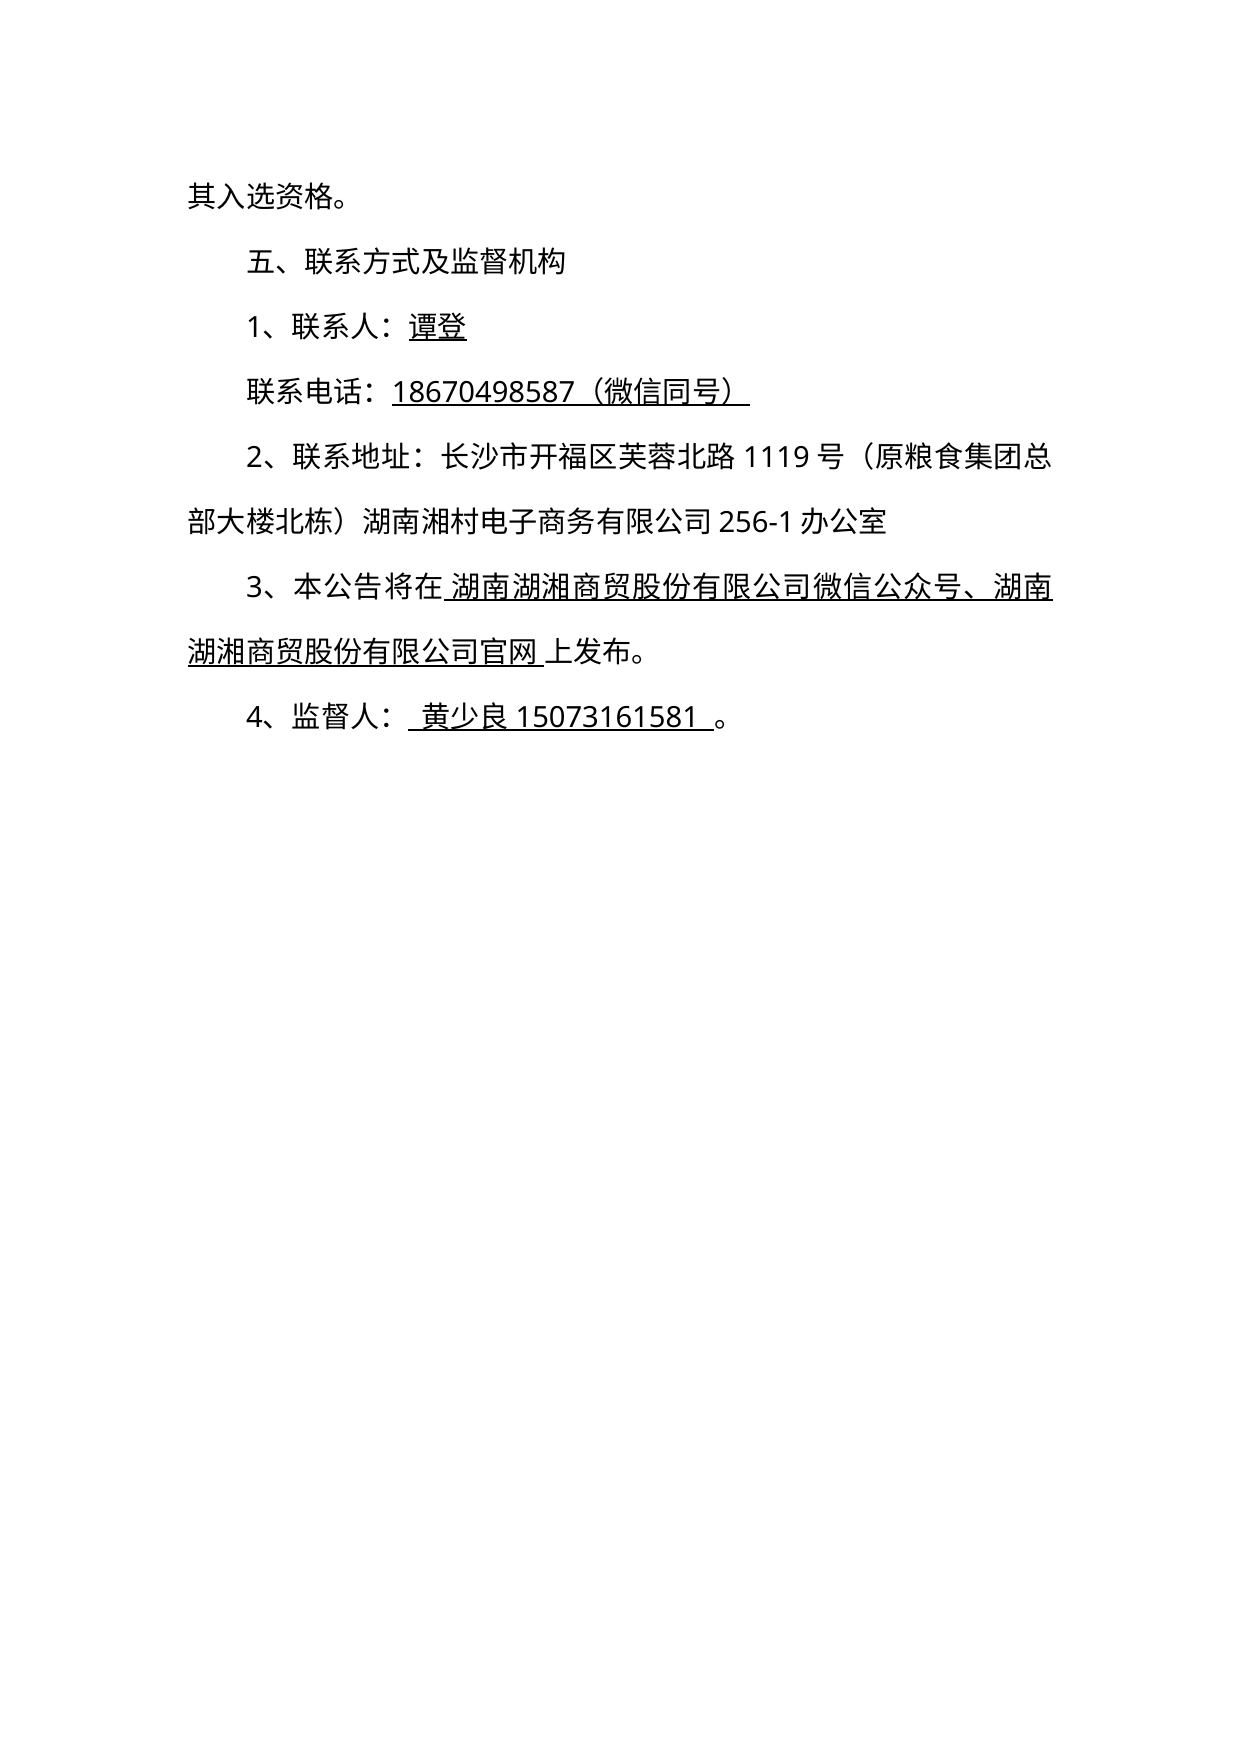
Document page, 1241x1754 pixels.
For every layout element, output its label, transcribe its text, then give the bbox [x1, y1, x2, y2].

text 2、联系地址：长沙市开福区芙蓉北路1119号（原粮食集团总部大楼北栋）湖南湘村电子商务有限公司256-1办公室 [187, 422, 1053, 552]
text 4、监督人： 黄少良 15073161581 。 [187, 682, 1053, 747]
text 3、本公告将在 湖南湖湘商贸股份有限公司微信公众号、湖南湖湘商贸股份有限公司官网 上发布。 [187, 552, 1053, 682]
text 五、联系方式及监督机构 [187, 227, 1053, 292]
text 1、联系人：谭登 [187, 292, 1053, 357]
text 联系电话：18670498587（微信同号） [187, 357, 1053, 422]
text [187, 162, 1053, 227]
